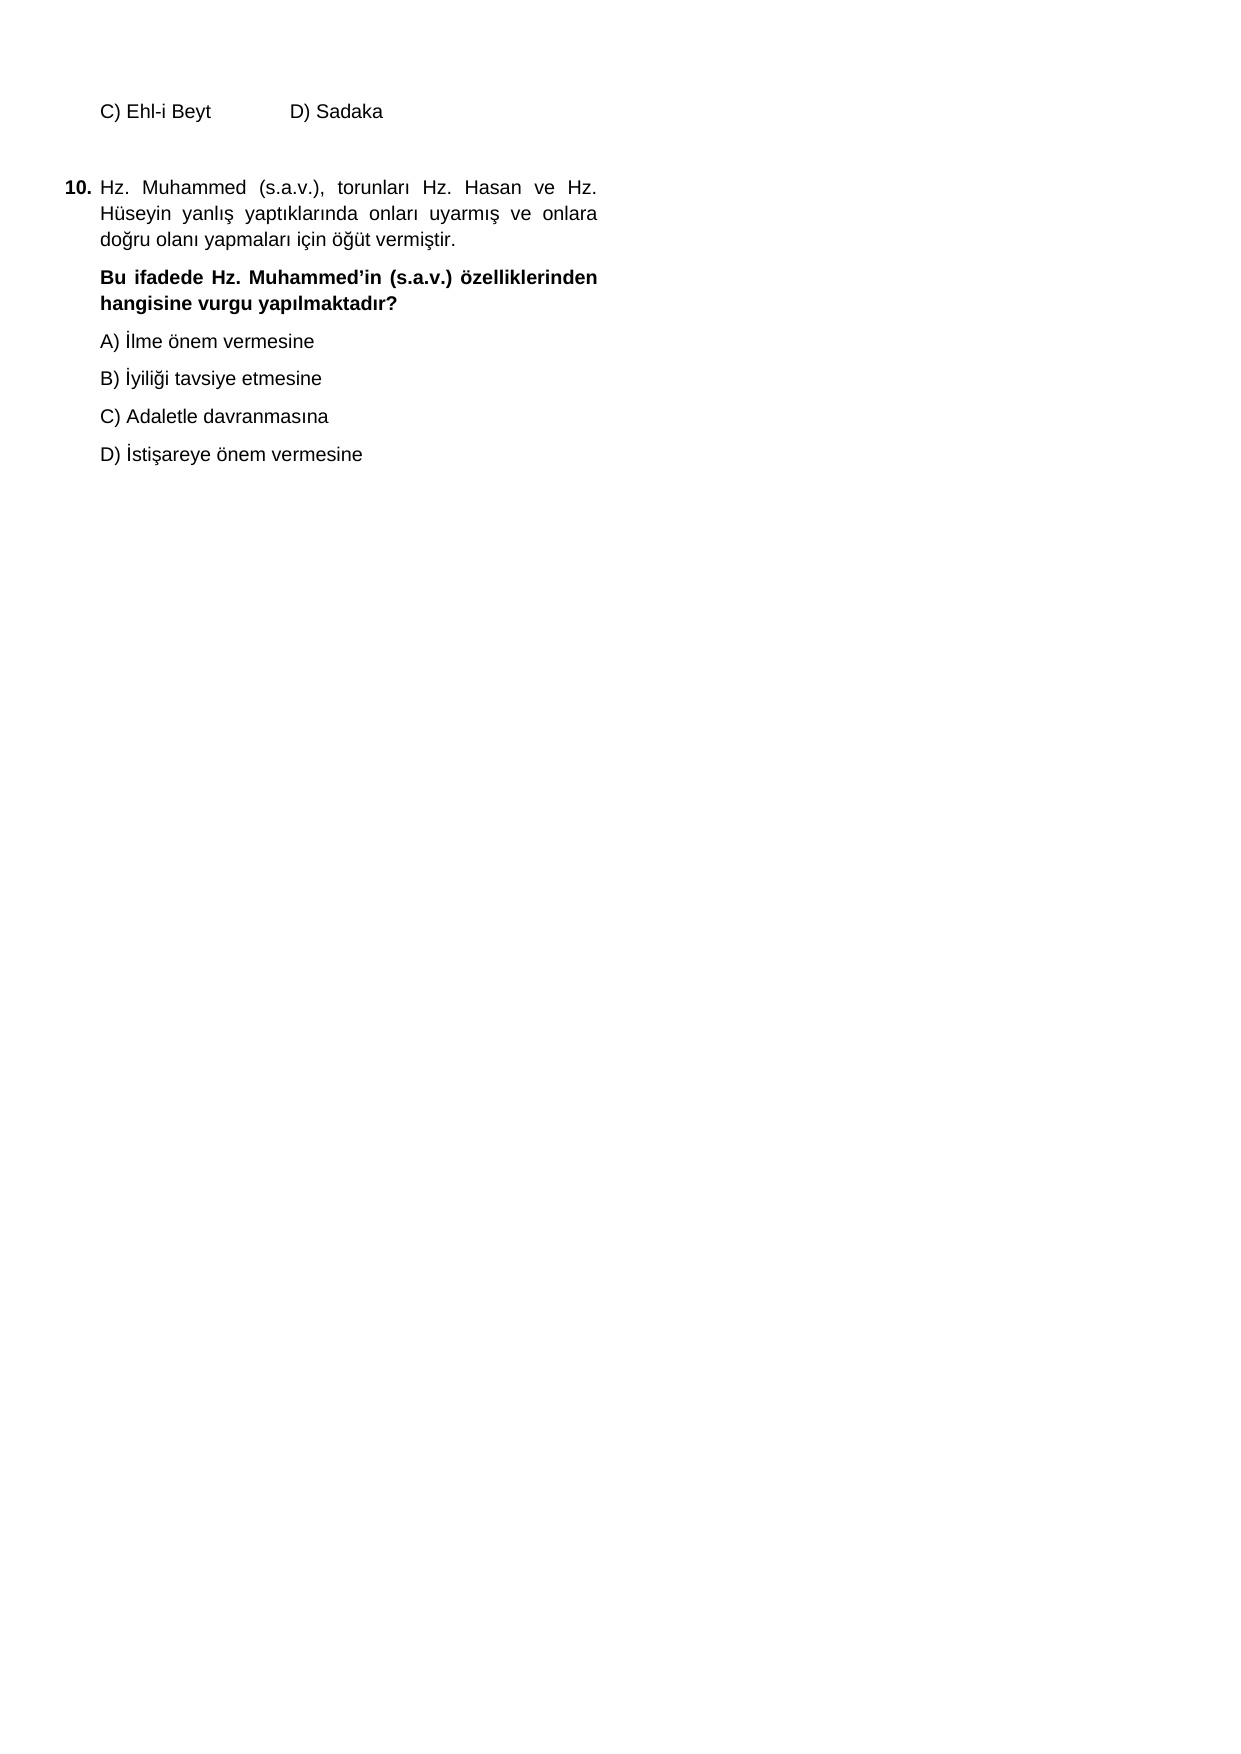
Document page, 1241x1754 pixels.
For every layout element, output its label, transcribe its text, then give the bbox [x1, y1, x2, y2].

text C) Ehl-i Beyt D) Sadaka [64, 100, 598, 123]
text A) İlme önem vermesine [64, 329, 598, 352]
text 10. Hz. Muhammed (s.a.v.), torunları Hz. Hasan ve Hz. Hüseyin yanlış yaptıklarında onları uyarmış ve onlara doğru olanı yapmaları için öğüt vermiştir. [64, 176, 598, 251]
text Bu ifadede Hz. Muhammed’in (s.a.v.) özelliklerinden hangisine vurgu yapılmaktadır? [64, 266, 598, 314]
text C) Adaletle davranmasına [64, 405, 598, 428]
text B) İyiliği tavsiye etmesine [64, 367, 598, 390]
text D) İstişareye önem vermesine [64, 443, 598, 466]
